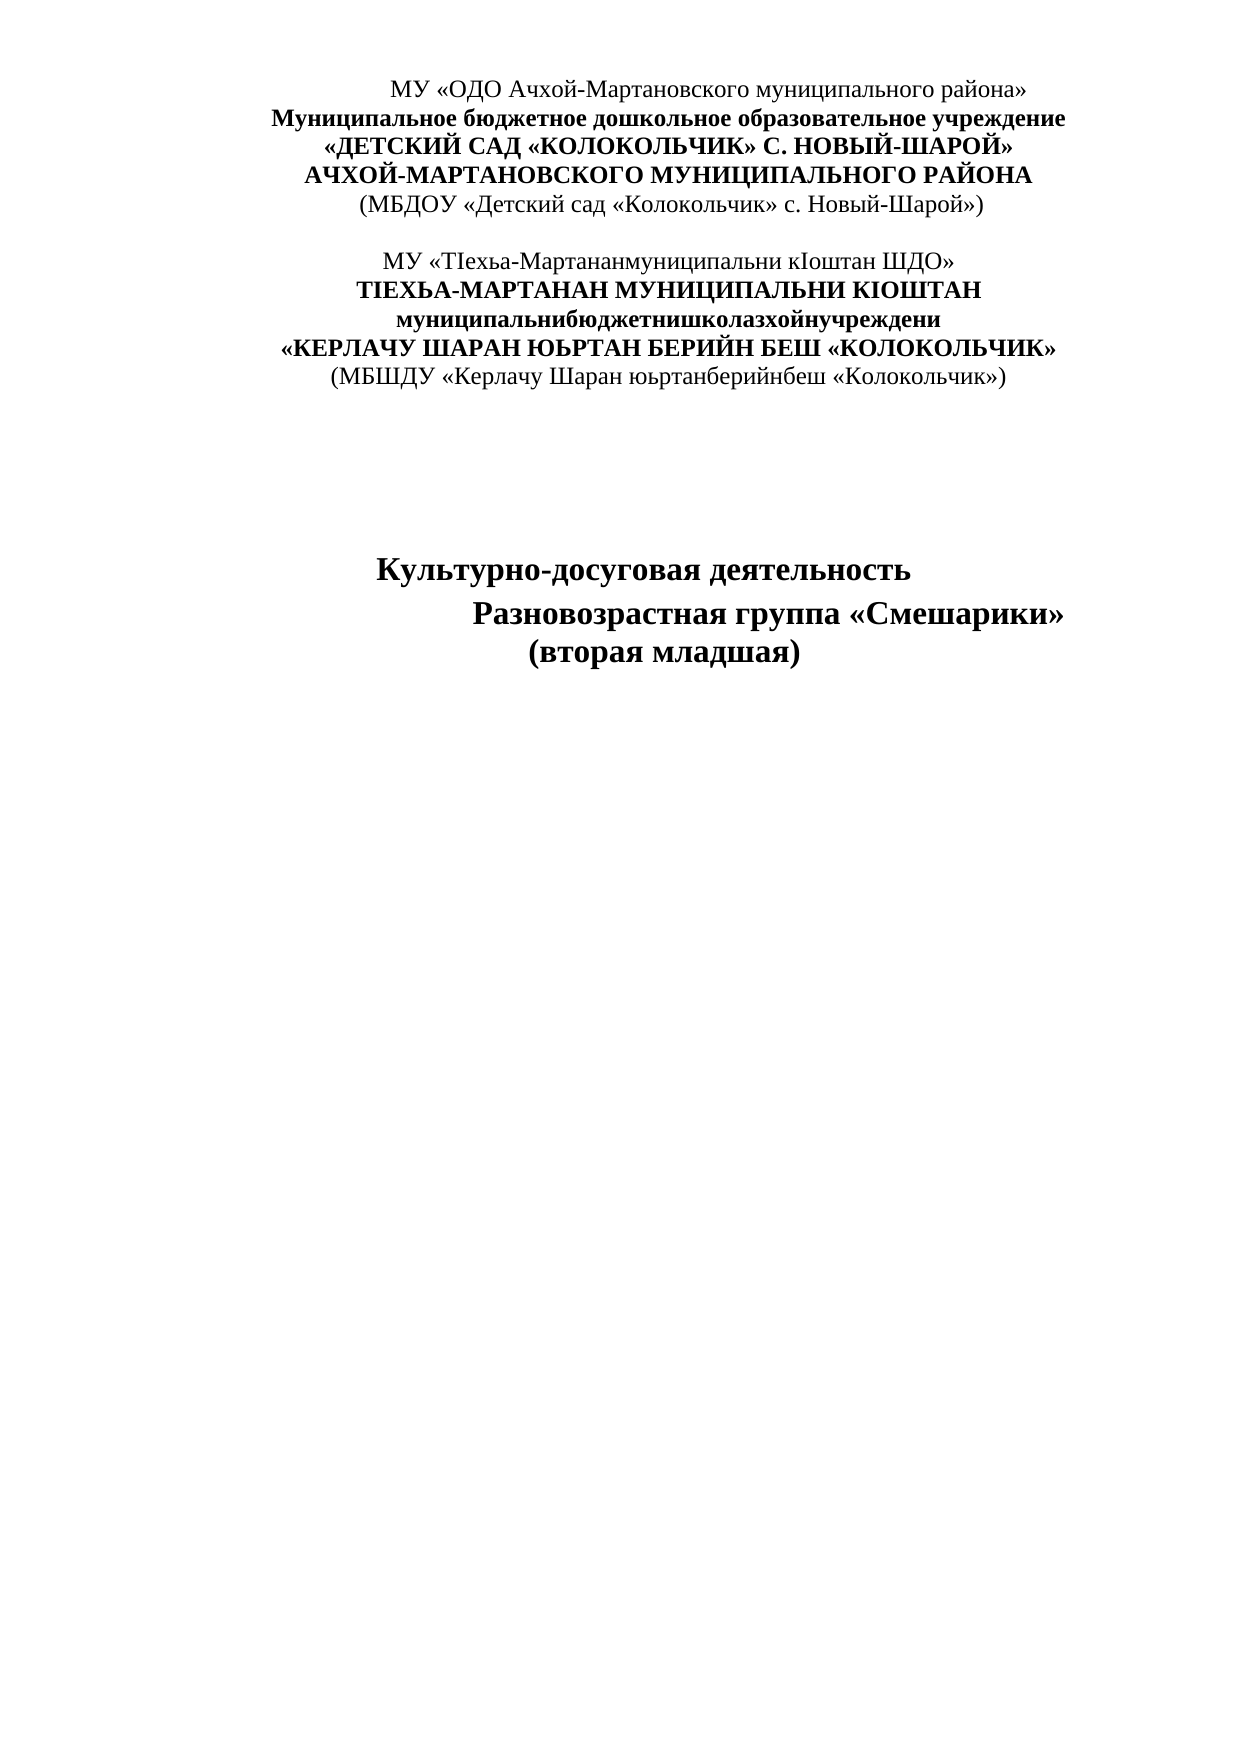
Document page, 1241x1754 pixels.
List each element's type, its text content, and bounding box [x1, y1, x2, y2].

text «КЕРЛАЧУ ШАРАН ЮЬРТАН БЕРИЙН БЕШ «КОЛОКОЛЬЧИК» [177, 333, 1160, 361]
text (вторая младшая) [177, 632, 1152, 670]
text (МБШДУ «Керлачу Шаран юьртанберийнбеш «Колокольчик») [177, 361, 1160, 390]
text (МБДОУ «Детский сад «Колокольчик» с. Новый-Шарой») [177, 189, 1160, 218]
text МУ «ТIехьа-Мартананмуниципальни кIоштан ШДО» [177, 246, 1160, 275]
text МУ «ОДО Ачхой-Мартановского муниципального района» [177, 74, 1160, 103]
text муниципальнибюджетнишколазхойнучреждени [177, 304, 1160, 333]
text Муниципальное бюджетное дошкольное образовательное учреждение [177, 103, 1160, 131]
text Культурно-досуговая деятельность [177, 549, 1152, 587]
text «ДЕТСКИЙ САД «КОЛОКОЛЬЧИК» С. НОВЫЙ-ШАРОЙ» [177, 131, 1160, 160]
text Разновозрастная группа «Смешарики» [177, 593, 1152, 632]
text ТIЕХЬА-МАРТАНАН МУНИЦИПАЛЬНИ КIОШТАН [177, 275, 1160, 304]
text АЧХОЙ-МАРТАНОВСКОГО МУНИЦИПАЛЬНОГО РАЙОНА [177, 160, 1160, 189]
